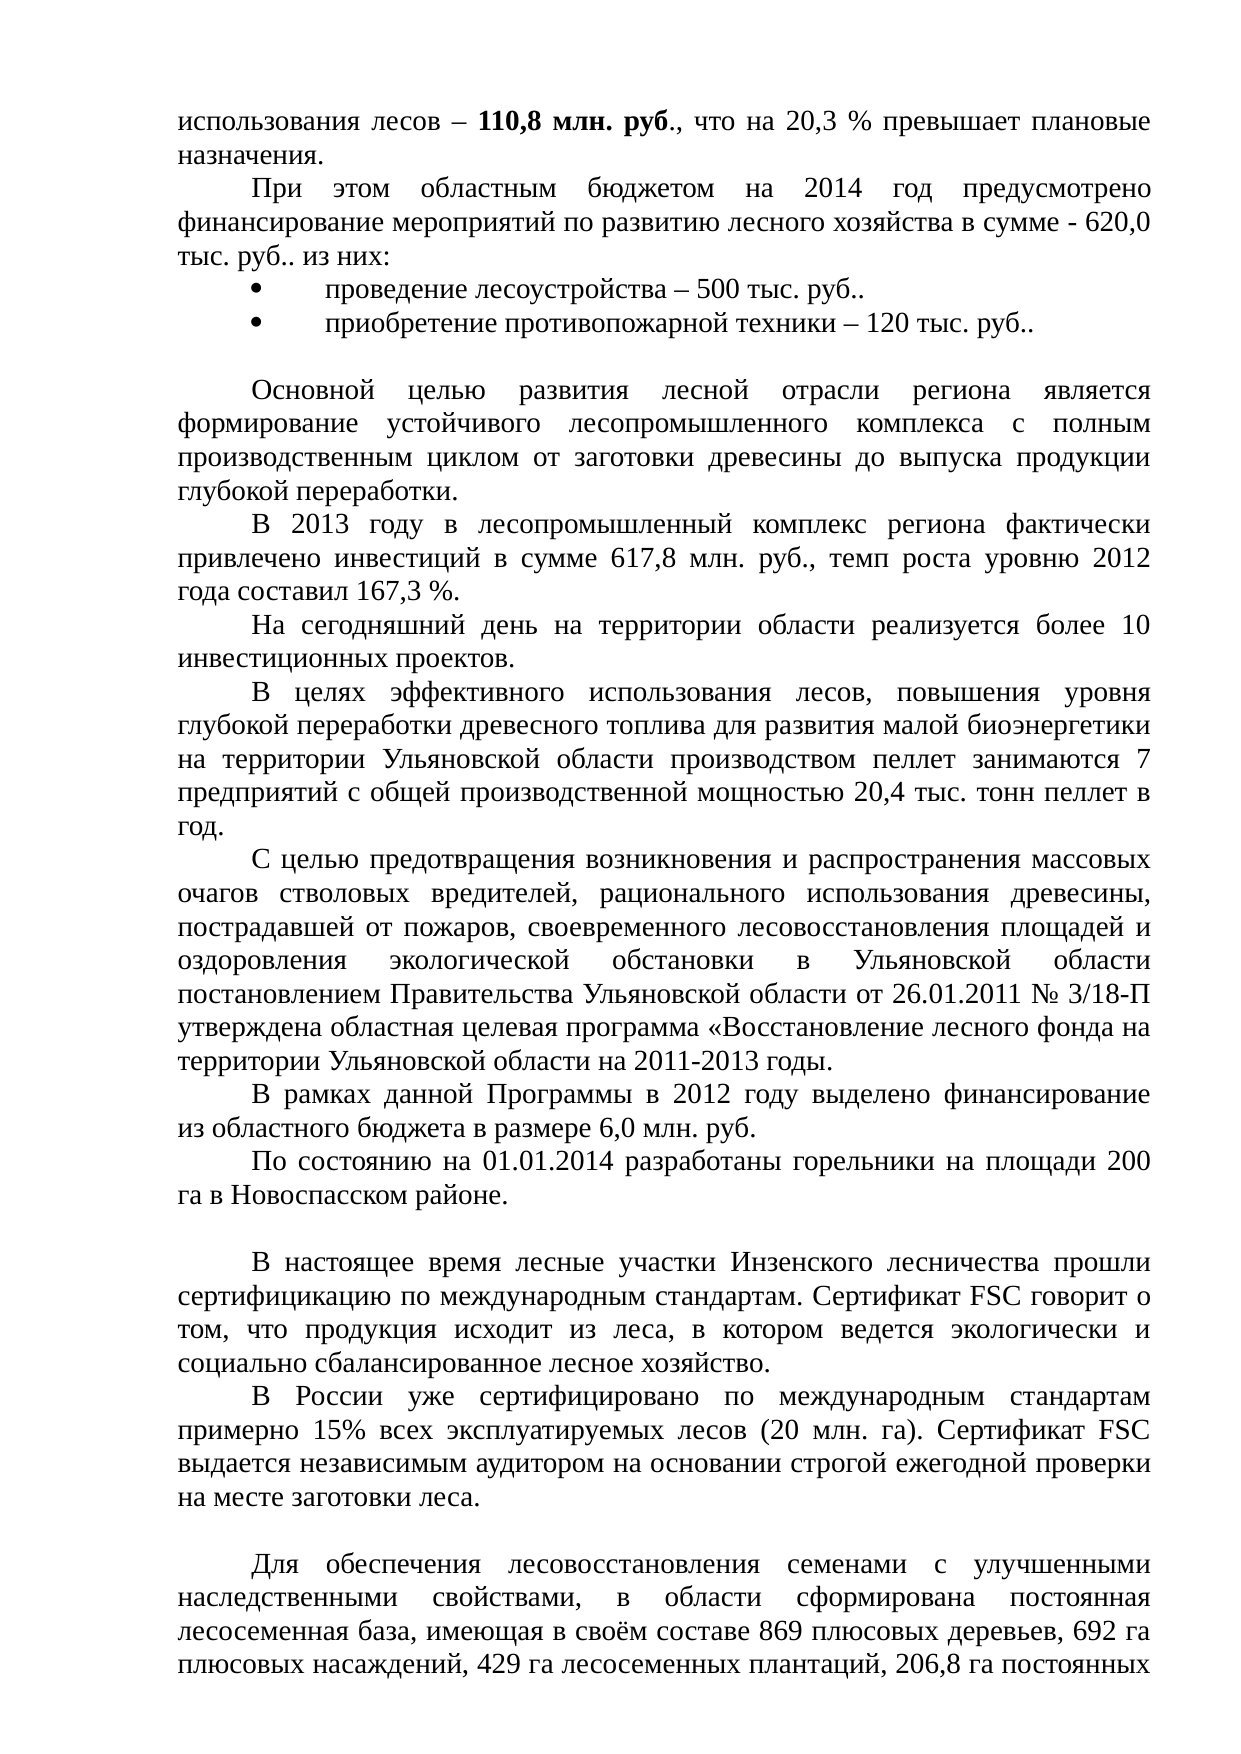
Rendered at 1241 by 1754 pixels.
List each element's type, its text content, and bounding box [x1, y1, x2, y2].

list приобретение противопожарной техники – 120 тыс. руб.. [177, 305, 1152, 338]
text В рамках данной Программы в 2012 году выделено финансирование из областного бюджета в размере 6,0 млн. руб. [177, 1076, 1152, 1143]
text В 2013 году в лесопромышленный комплекс региона фактически привлечено инвестиций в сумме 617,8 млн. руб., темп роста уровню 2012 года составил 167,3 %. [177, 506, 1152, 607]
text В настоящее время лесные участки Инзенского лесничества прошли сертифицикацию по международным стандартам. Сертификат FSC говорит о том, что продукция исходит из леса, в котором ведется экологически и социально сбалансированное лесное хозяйство. [177, 1244, 1152, 1378]
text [177, 103, 1152, 171]
text Основной целью развития лесной отрасли региона является формирование устойчивого лесопромышленного комплекса с полным производственным циклом от заготовки древесины до выпуска продукции глубокой переработки. [177, 372, 1152, 506]
list проведение лесоустройства – 500 тыс. руб.. [177, 271, 1152, 305]
text На сегодняшний день на территории области реализуется более 10 инвестиционных проектов. [177, 607, 1152, 674]
text В целях эффективного использования лесов, повышения уровня глубокой переработки древесного топлива для развития малой биоэнергетики на территории Ульяновской области производством пеллет занимаются 7 предприятий с общей производственной мощностью 20,4 тыс. тонн пеллет в год. [177, 674, 1152, 842]
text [177, 1546, 1152, 1680]
text При этом областным бюджетом на 2014 год предусмотрено финансирование мероприятий по развитию лесного хозяйства в сумме - 620,0 тыс. руб.. из них: [177, 171, 1152, 271]
text В России уже сертифицировано по международным стандартам примерно 15% всех эксплуатируемых лесов (20 млн. га). Сертификат FSC выдается независимым аудитором на основании строгой ежегодной проверки на месте заготовки леса. [177, 1378, 1152, 1512]
text По состоянию на 01.01.2014 разработаны горельники на площади 200 га в Новоспасском районе. [177, 1143, 1152, 1211]
text С целью предотвращения возникновения и распространения массовых очагов стволовых вредителей, рационального использования древесины, пострадавшей от пожаров, своевременного лесовосстановления площадей и оздоровления экологической обстановки в Ульяновской области постановлением Правительства Ульяновской области от 26.01.2011 № 3/18-П утверждена областная целевая программа «Восстановление лесного фонда на территории Ульяновской области на 2011-2013 годы. [177, 842, 1152, 1076]
